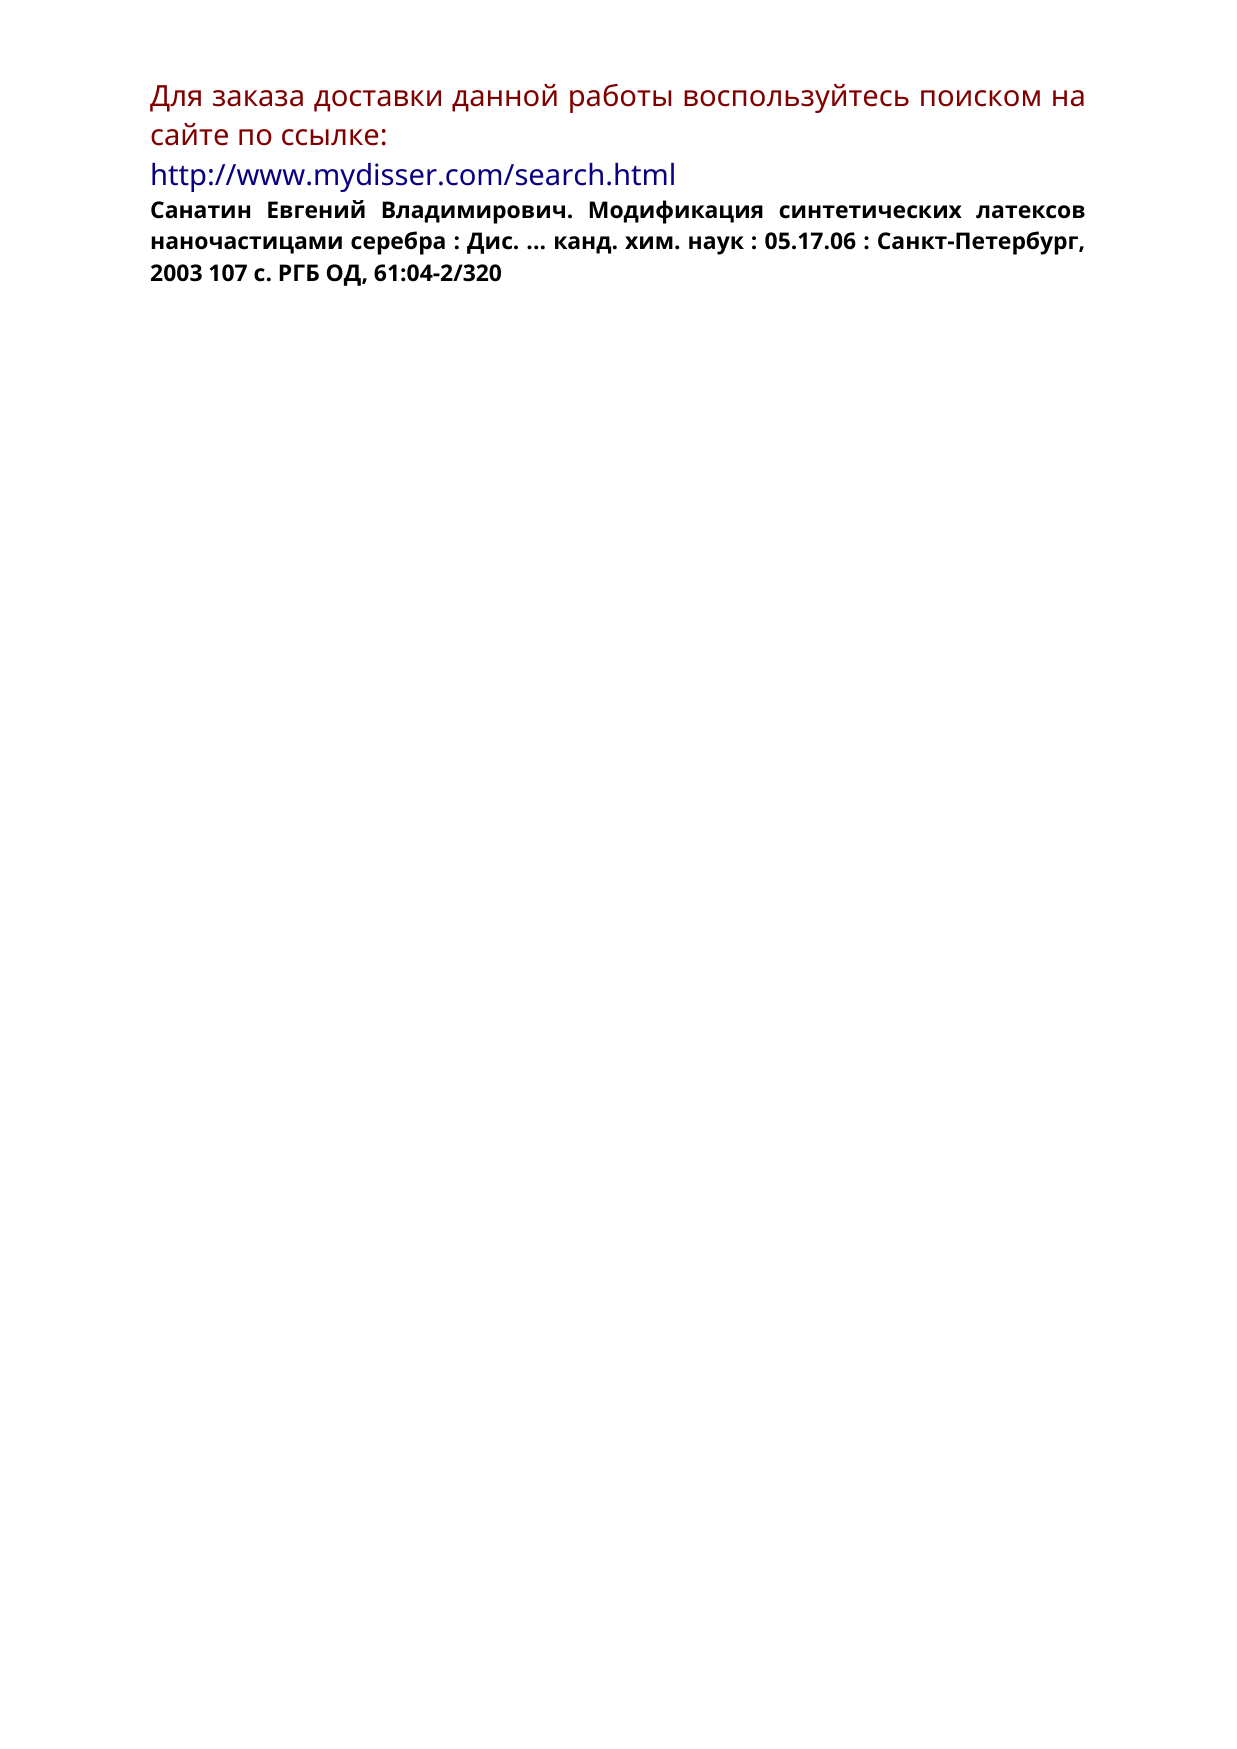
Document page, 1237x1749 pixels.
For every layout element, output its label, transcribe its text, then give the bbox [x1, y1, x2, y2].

text Санатин Евгений Владимирович. Модификация синтетических латексов наночастицами серебра : Дис. ... канд. хим. наук : 05.17.06 : Санкт-Петербург, 2003 107 c. РГБ ОД, 61:04-2/320 [150, 194, 1086, 288]
